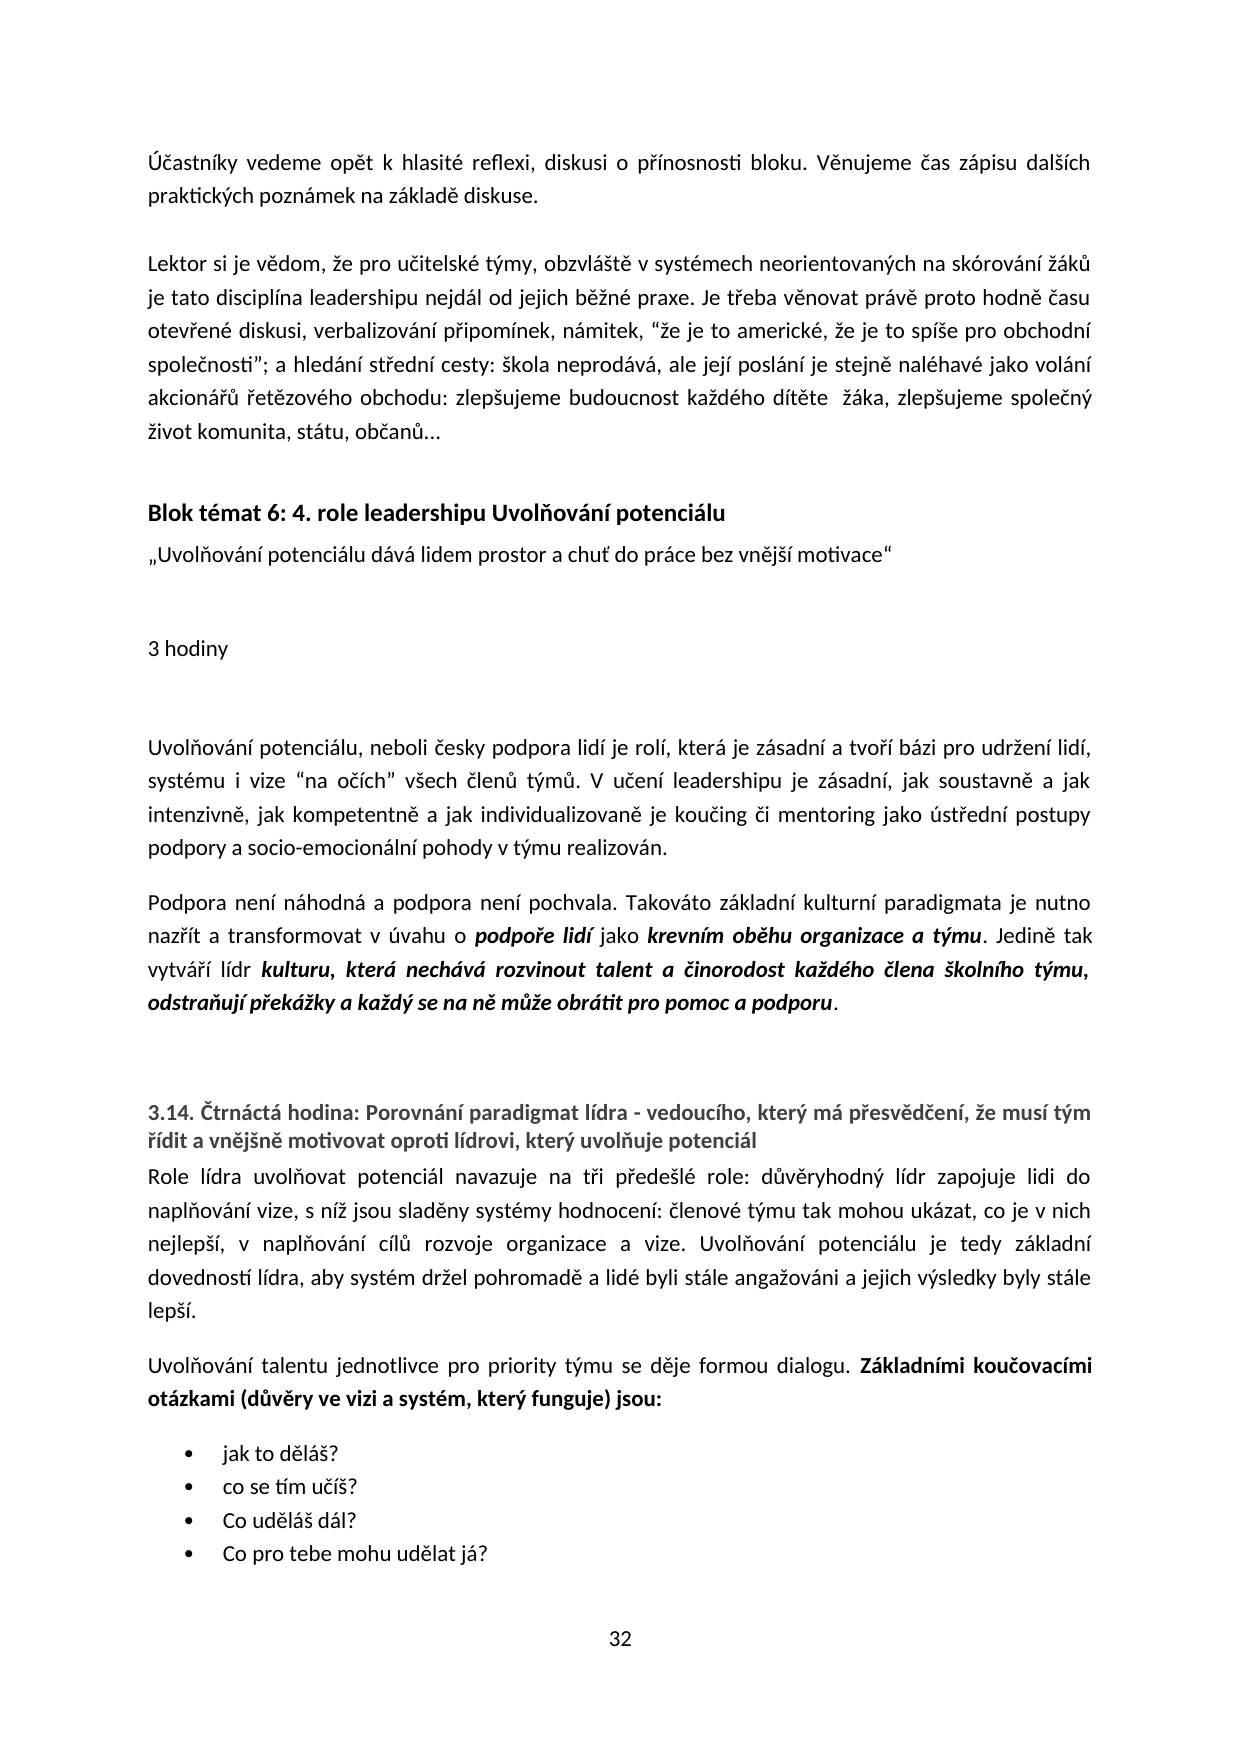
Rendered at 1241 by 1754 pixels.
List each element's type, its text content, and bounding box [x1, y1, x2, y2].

text Účastníky vedeme opět k hlasité reflexi, diskusi o přínosnosti bloku. Věnujeme čas zápisu dalších praktických poznámek na základě diskuse. [148, 148, 1093, 209]
list Co uděláš dál? [185, 1506, 1093, 1534]
text Uvolňování talentu jednotlivce pro priority týmu se děje formou dialogu. Základními koučovacími otázkami (důvěry ve vizi a systém, který funguje) jsou: [148, 1351, 1093, 1412]
text Podpora není náhodná a podpora není pochvala. Takováto základní kulturní paradigmata je nutno nazřít a transformovat v úvahu o podpoře lidí jako krevním oběhu organizace a týmu. Jedině tak vytváří lídr kulturu, která nechává rozvinout talent a činorodost každého člena školního týmu, odstraňují překážky a každý se na ně může obrátit pro pomoc a podporu. [148, 888, 1093, 1016]
list jak to děláš? [185, 1439, 1093, 1467]
list Co pro tebe mohu udělat já? [185, 1539, 1093, 1567]
list co se tím učíš? [185, 1472, 1093, 1500]
subtitle Blok témat 6: 4. role leadershipu Uvolňování potenciálu [148, 497, 1093, 528]
text Uvolňování potenciálu, neboli česky podpora lidí je rolí, která je zásadní a tvoří bázi pro udržení lidí, systému i vize “na očích” všech členů týmů. V učení leadershipu je zásadní, jak soustavně a jak intenzivně, jak kompetentně a jak individualizovaně je koučing či mentoring jako ústřední postupy podpory a socio-emocionální pohody v týmu realizován. [148, 733, 1093, 861]
text „Uvolňování potenciálu dává lidem prostor a chuť do práce bez vnější motivace“ [148, 540, 1093, 568]
text Role lídra uvolňovat potenciál navazuje na tři předešlé role: důvěryhodný lídr zapojuje lidi do naplňování vize, s níž jsou sladěny systémy hodnocení: členové týmu tak mohou ukázat, co je v nich nejlepší, v naplňování cílů rozvoje organizace a vize. Uvolňování potenciálu je tedy základní dovedností lídra, aby systém držel pohromadě a lidé byli stále angažováni a jejich výsledky byly stále lepší. [148, 1162, 1093, 1324]
subtitle 3.14. Čtrnáctá hodina: Porovnání paradigmat lídra - vedoucího, který má přesvědčení, že musí tým řídit a vnějšně motivovat oproti lídrovi, který uvolňuje potenciál [148, 1098, 1093, 1154]
text Lektor si je vědom, že pro učitelské týmy, obzvláště v systémech neorientovaných na skórování žáků je tato disciplína leadershipu nejdál od jejich běžné praxe. Je třeba věnovat právě proto hodně času otevřené diskusi, verbalizování připomínek, námitek, “že je to americké, že je to spíše pro obchodní společnosti”; a hledání střední cesty: škola neprodává, ale její poslání je stejně naléhavé jako volání akcionářů řetězového obchodu: zlepšujeme budoucnost každého dítěte žáka, zlepšujeme společný život komunita, státu, občanů... [148, 249, 1093, 445]
text 3 hodiny [148, 634, 1093, 662]
